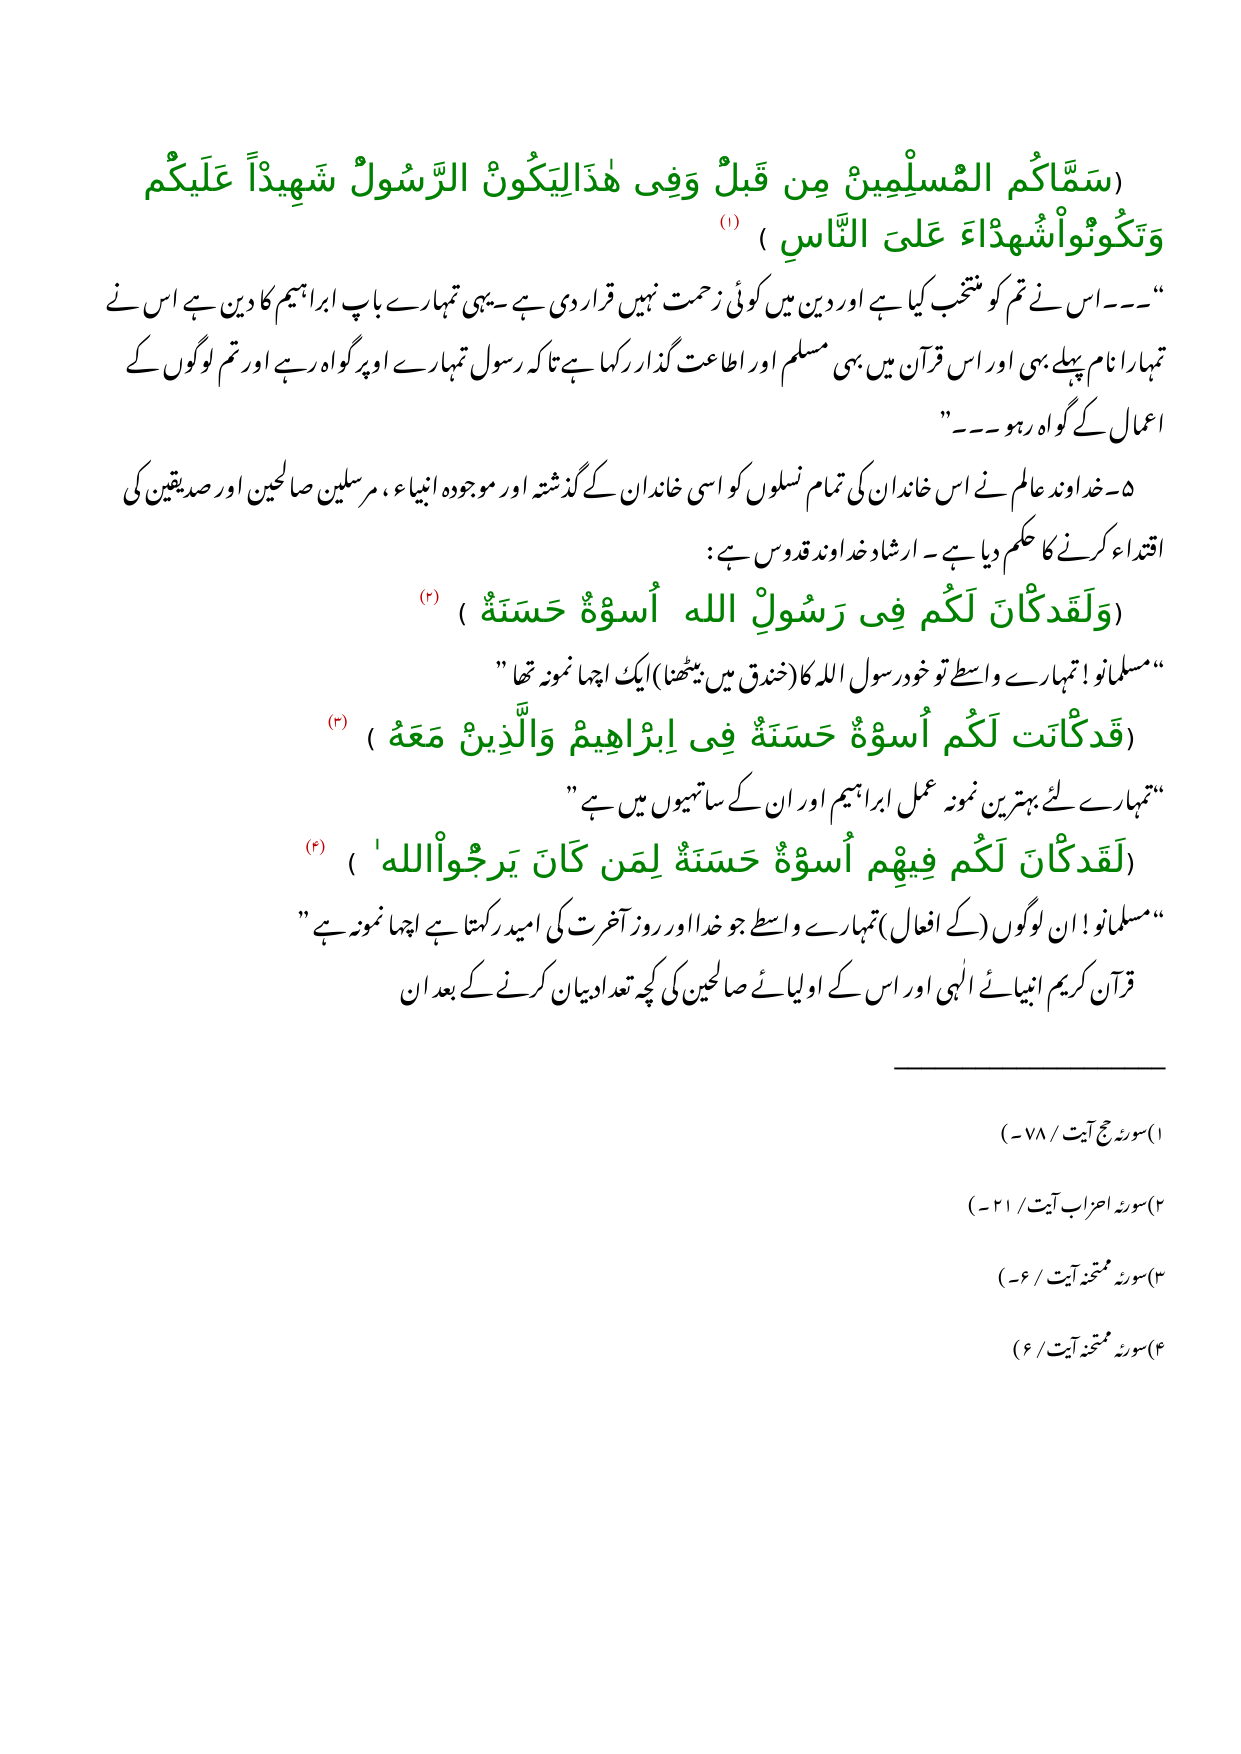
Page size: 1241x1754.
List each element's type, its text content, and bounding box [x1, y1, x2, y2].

text ٣)سورئہ ممتحنہ آیت / ۶۔ ) [75, 1249, 1165, 1296]
text قرآن کریم انبيائے الٰہی اور اس کے اوليائے صالحين کی کچه تعداد بيان کرنے کے بعد ان [75, 950, 1165, 1012]
text ۵۔خداوند عالم نے اس خاندان کی تمام نسلوں کو اسی خاندان کے گذشتہ اور موجودہ انبياء ، مرسلين صالحين اور صدیقين کی اقتداء کرنے کا حکم دیا ہے ۔ ارشاد خداوند قدوس ہے : [75, 450, 1165, 575]
text (لَقَدکَْانَ لَکُم فِيهِْم اُسوَْةٌ حَسَنَةٌ لِمَن کَانَ یَرجُْواْالله ٰ ) (۴) “مسلمانو!ان لوگوں (کے افعال )تمہارے واسطے جو خدااور روز آخرت کی اميد رکهتا ہے اچها نمونہ ہے ” [75, 825, 1165, 950]
text (قَدکَْانَت لَکُم اُسوَْةٌ حَسَنَةٌ فِی اِبرَْاهِيمَْ وَالَّذِینَْ مَعَهُ ) (٣) “تمہارے لئے بہترین نمونہ عمل ابراہيم اور ان کے ساتهيوں ميں ہے ” [75, 700, 1165, 825]
text ٢)سورئہ احزاب آیت/ ٢١ ۔ ) [75, 1177, 1165, 1224]
text (سَمَّاکُم المُْسلِْمِينَْ مِن قَبلُْ وَفِی هٰذَالِيَکُونَْ الرَّسُولُْ شَهِيدْاً عَلَيکُْم وَتَکُونُْواْشُهدَْاءَ عَلیَ النَّاسِ ) (١) “۔۔۔اس نے تم کو منتخب کيا ہے اور دین ميں کو ئی زحمت نہيں قرار دی ہے ۔یہی تمہارے باپ ابراہيم کا دین ہے اس نے تمہارا نام پہلے بهی اور اس قرآن ميں بهی مسلم اور اطاعت گذار رکها ہے تا کہ رسول تمہارے اوپر گواہ رہے اور تم لوگوں کے اعمال کے گواہ رہو ۔۔۔” [75, 156, 1165, 450]
text ۴)سورئہ ممتحنہ آیت/ ۶ ) [75, 1321, 1165, 1368]
text ____________________ [75, 1012, 1165, 1080]
text (وَلَقَدکَْانَ لَکُم فِی رَسُولِْ الله اُسوَْةٌ حَسَنَةٌ ) (٢) “مسلمانو!تمہارے واسطے تو خودرسول الله کا(خندق ميں بيڻھنا)ایک اچها نمونہ تھا ” [75, 575, 1165, 700]
text ١)سورئہ حج آیت / ٧٨ ۔ ) [75, 1105, 1165, 1152]
